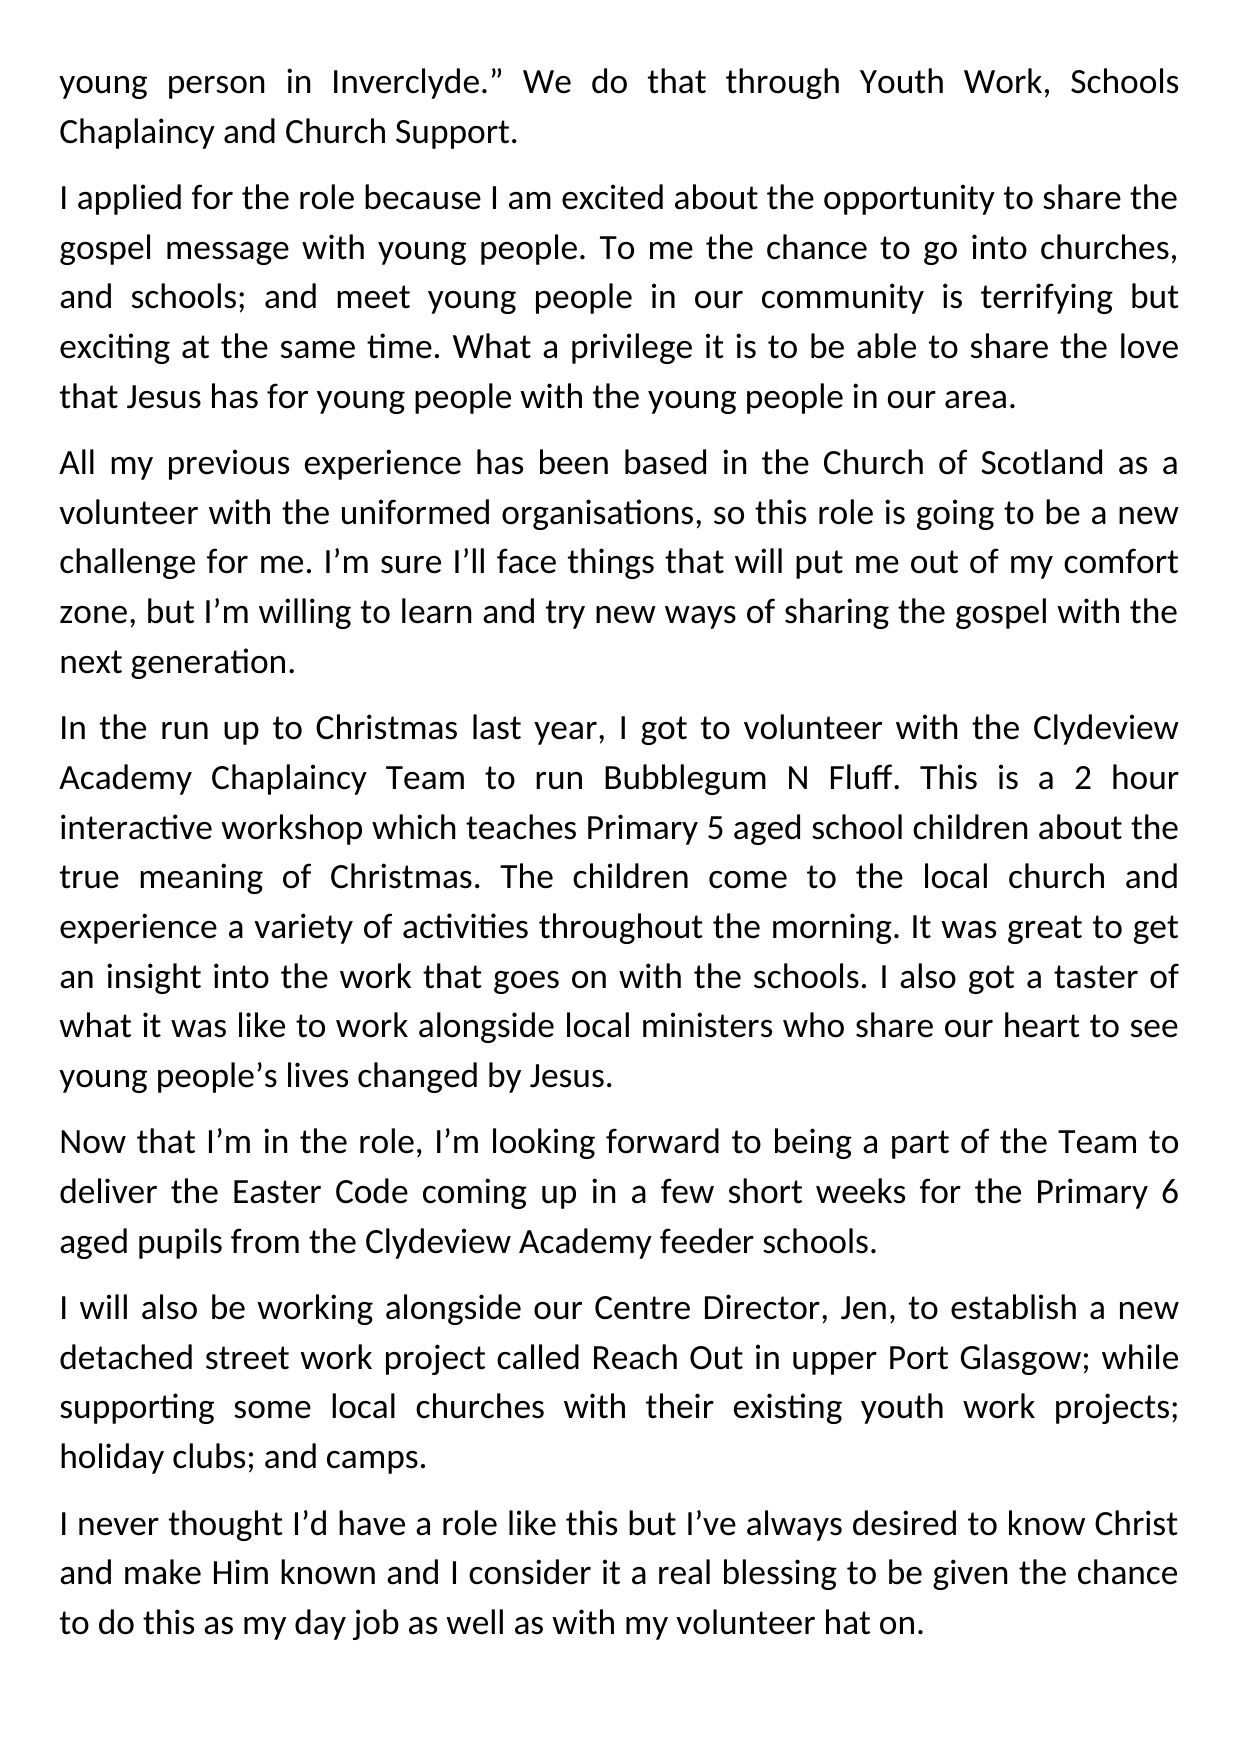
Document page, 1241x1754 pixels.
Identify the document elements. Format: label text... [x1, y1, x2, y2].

text I applied for the role because I am excited about the opportunity to share the gospel message with young people. To me the chance to go into churches, and schools; and meet young people in our community is terrifying but exciting at the same time. What a privilege it is to be able to share the love that Jesus has for young people with the young people in our area. [59, 175, 1181, 417]
text I will also be working alongside our Centre Director, Jen, to establish a new detached street work project called Reach Out in upper Port Glasgow; while supporting some local churches with their existing youth work projects; holiday clubs; and camps. [59, 1285, 1181, 1477]
text Now that I’m in the role, I’m looking forward to being a part of the Team to deliver the Easter Code coming up in a few short weeks for the Primary 6 aged pupils from the Clydeview Academy feeder schools. [59, 1119, 1181, 1262]
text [59, 59, 1181, 152]
text In the run up to Christmas last year, I got to volunteer with the Clydeview Academy Chaplaincy Team to run Bubblegum N Fluff. This is a 2 hour interactive workshop which teaches Primary 5 aged school children about the true meaning of Christmas. The children come to the local church and experience a variety of activities throughout the morning. It was great to get an insight into the work that goes on with the schools. I also got a taster of what it was like to work alongside local ministers who share our heart to see young people’s lives changed by Jesus. [59, 705, 1181, 1096]
text All my previous experience has been based in the Church of Scotland as a volunteer with the uniformed organisations, so this role is going to be a new challenge for me. I’m sure I’ll face things that will put me out of my comfort zone, but I’m willing to learn and try new ways of sharing the gospel with the next generation. [59, 440, 1181, 682]
text I never thought I’d have a role like this but I’ve always desired to know Christ and make Him known and I consider it a real blessing to be given the chance to do this as my day job as well as with my volunteer hat on. [59, 1501, 1181, 1643]
